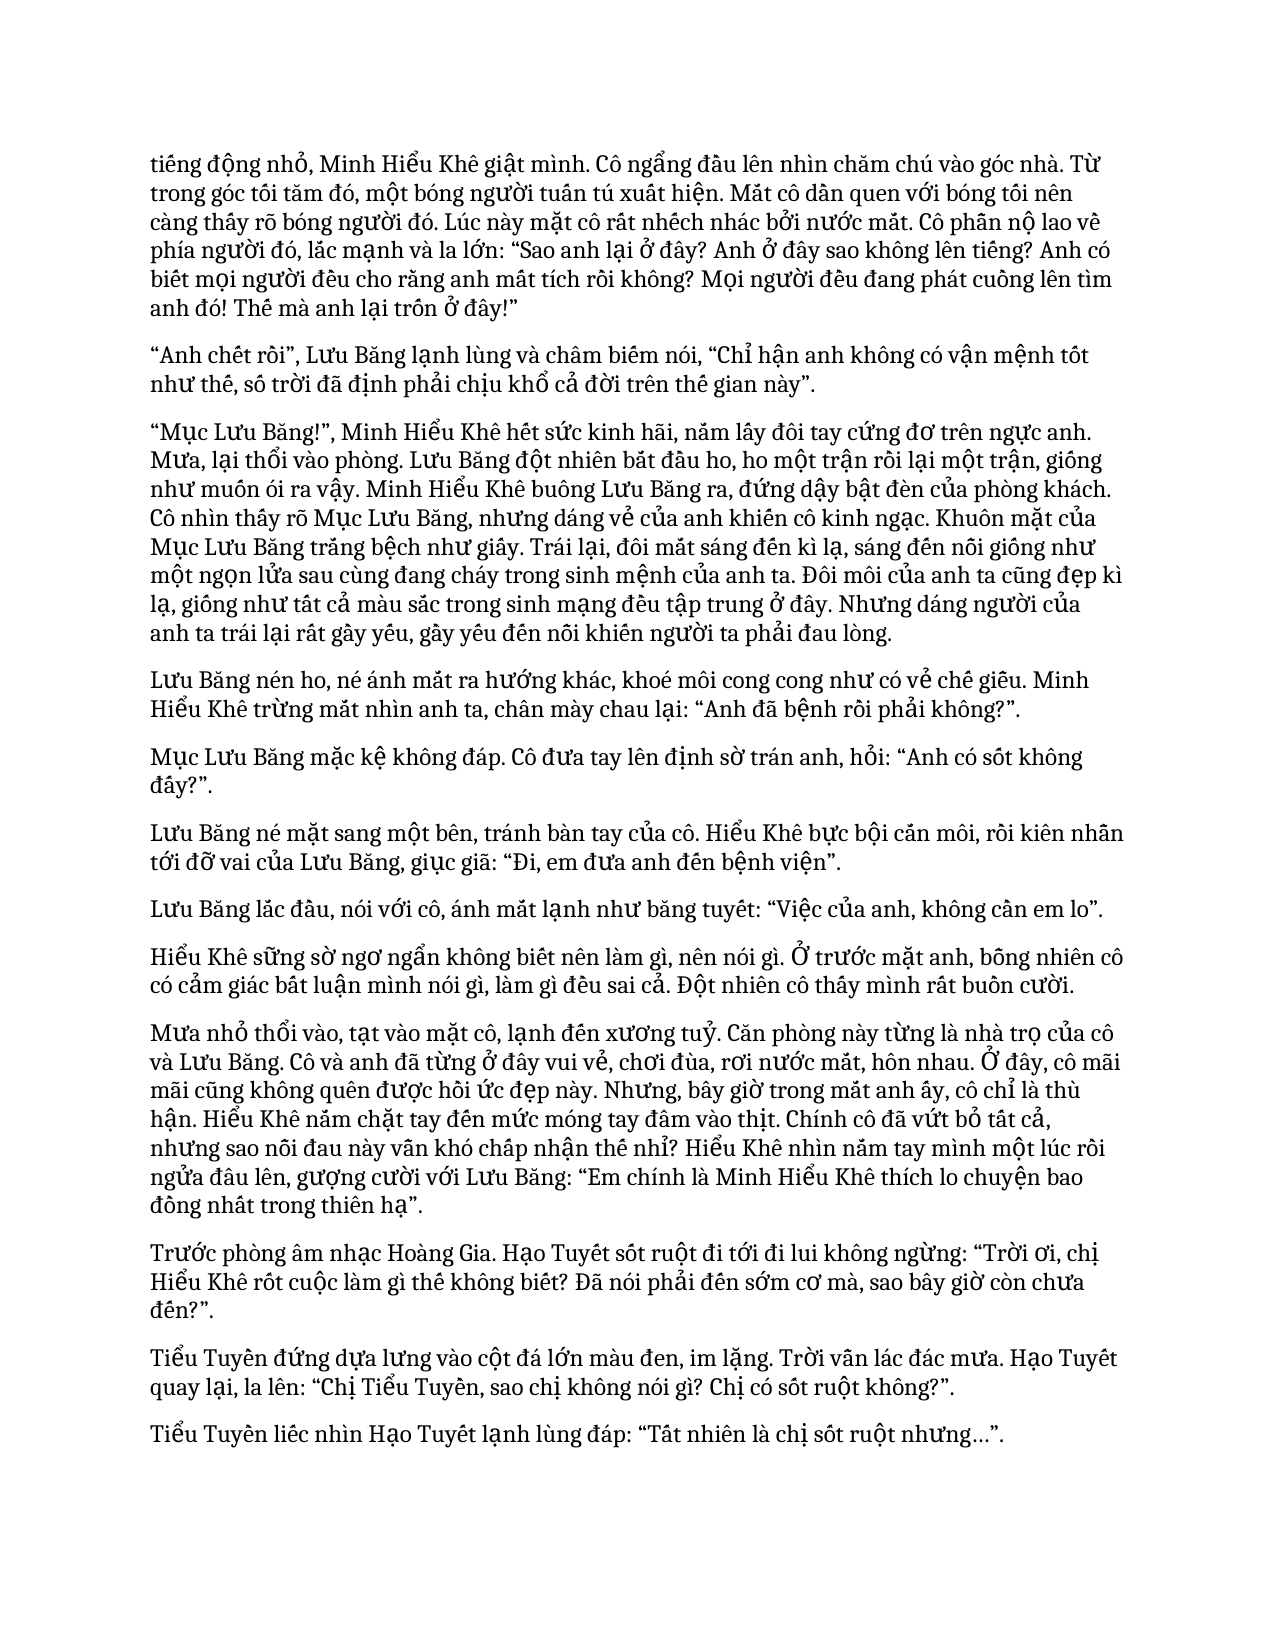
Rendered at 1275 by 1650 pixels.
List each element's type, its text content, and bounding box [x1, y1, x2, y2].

text Hiểu Khê sững sờ ngơ ngẩn không biết nên làm gì, nên nói gì. Ở trước mặt anh, bỗng nhiên cô có cảm giác bất luận mình nói gì, làm gì đều sai cả. Đột nhiên cô thấy mình rất buồn cười. [150, 942, 1125, 1000]
text Tiểu Tuyền đứng dựa lưng vào cột đá lớn màu đen, im lặng. Trời vẫn lác đác mưa. Hạo Tuyết quay lại, la lên: “Chị Tiểu Tuyền, sao chị không nói gì? Chị có sốt ruột không?”. [150, 1344, 1125, 1401]
text Mưa nhỏ thổi vào, tạt vào mặt cô, lạnh đến xương tuỷ. Căn phòng này từng là nhà trọ của cô và Lưu Băng. Cô và anh đã từng ở đây vui vẻ, chơi đùa, rơi nước mắt, hôn nhau. Ở đây, cô mãi mãi cũng không quên được hồi ức đẹp này. Nhưng, bây giờ trong mắt anh ấy, cô chỉ là thù hận. Hiểu Khê nắm chặt tay đến mức móng tay đâm vào thịt. Chính cô đã vứt bỏ tất cả, nhưng sao nỗi đau này vẫn khó chấp nhận thế nhỉ? Hiểu Khê nhìn nắm tay mình một lúc rồi ngửa đâu lên, gượng cười với Lưu Băng: “Em chính là Minh Hiểu Khê thích lo chuyện bao đồng nhất trong thiên hạ”. [150, 1019, 1125, 1220]
text “Anh chết rồi”, Lưu Băng lạnh lùng và châm biếm nói, “Chỉ hận anh không có vận mệnh tốt như thế, số trời đã định phải chịu khổ cả đời trên thế gian này”. [150, 341, 1125, 399]
text Tiểu Tuyền liếc nhìn Hạo Tuyết lạnh lùng đáp: “Tất nhiên là chị sốt ruột nhưng…”. [150, 1420, 1125, 1449]
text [150, 150, 1125, 322]
text Trước phòng âm nhạc Hoàng Gia. Hạo Tuyết sốt ruột đi tới đi lui không ngừng: “Trời ơi, chị Hiểu Khê rốt cuộc làm gì thế không biết? Đã nói phải đến sớm cơ mà, sao bây giờ còn chưa đến?”. [150, 1239, 1125, 1325]
text Lưu Băng nén ho, né ánh mắt ra hướng khác, khoé môi cong cong như có vẻ chế giễu. Minh Hiểu Khê trừng mắt nhìn anh ta, chân mày chau lại: “Anh đã bệnh rồi phải không?”. [150, 666, 1125, 724]
text “Mục Lưu Băng!”, Minh Hiểu Khê hết sức kinh hãi, nắm lấy đôi tay cứng đơ trên ngực anh. Mưa, lại thổi vào phòng. Lưu Băng đột nhiên bắt đầu ho, ho một trận rồi lại một trận, giống như muốn ói ra vậy. Minh Hiểu Khê buông Lưu Băng ra, đứng dậy bật đèn của phòng khách. Cô nhìn thấy rõ Mục Lưu Băng, nhưng dáng vẻ của anh khiến cô kinh ngạc. Khuôn mặt của Mục Lưu Băng trắng bệch như giấy. Trái lại, đôi mắt sáng đến kì lạ, sáng đến nỗi giống như một ngọn lửa sau cùng đang cháy trong sinh mệnh của anh ta. Đôi môi của anh ta cũng đẹp kì lạ, giống như tất cả màu sắc trong sinh mạng đều tập trung ở đây. Nhưng dáng người của anh ta trái lại rất gầy yếu, gầy yếu đến nỗi khiến người ta phải đau lòng. [150, 417, 1125, 647]
text Lưu Băng né mặt sang một bên, tránh bàn tay của cô. Hiểu Khê bực bội cắn môi, rồi kiên nhẫn tới đỡ vai của Lưu Băng, giục giã: “Đi, em đưa anh đến bệnh viện”. [150, 819, 1125, 876]
text Mục Lưu Băng mặc kệ không đáp. Cô đưa tay lên định sờ trán anh, hỏi: “Anh có sốt không đấy?”. [150, 742, 1125, 800]
text Lưu Băng lắc đầu, nói với cô, ánh mắt lạnh như băng tuyết: “Việc của anh, không cần em lo”. [150, 895, 1125, 924]
